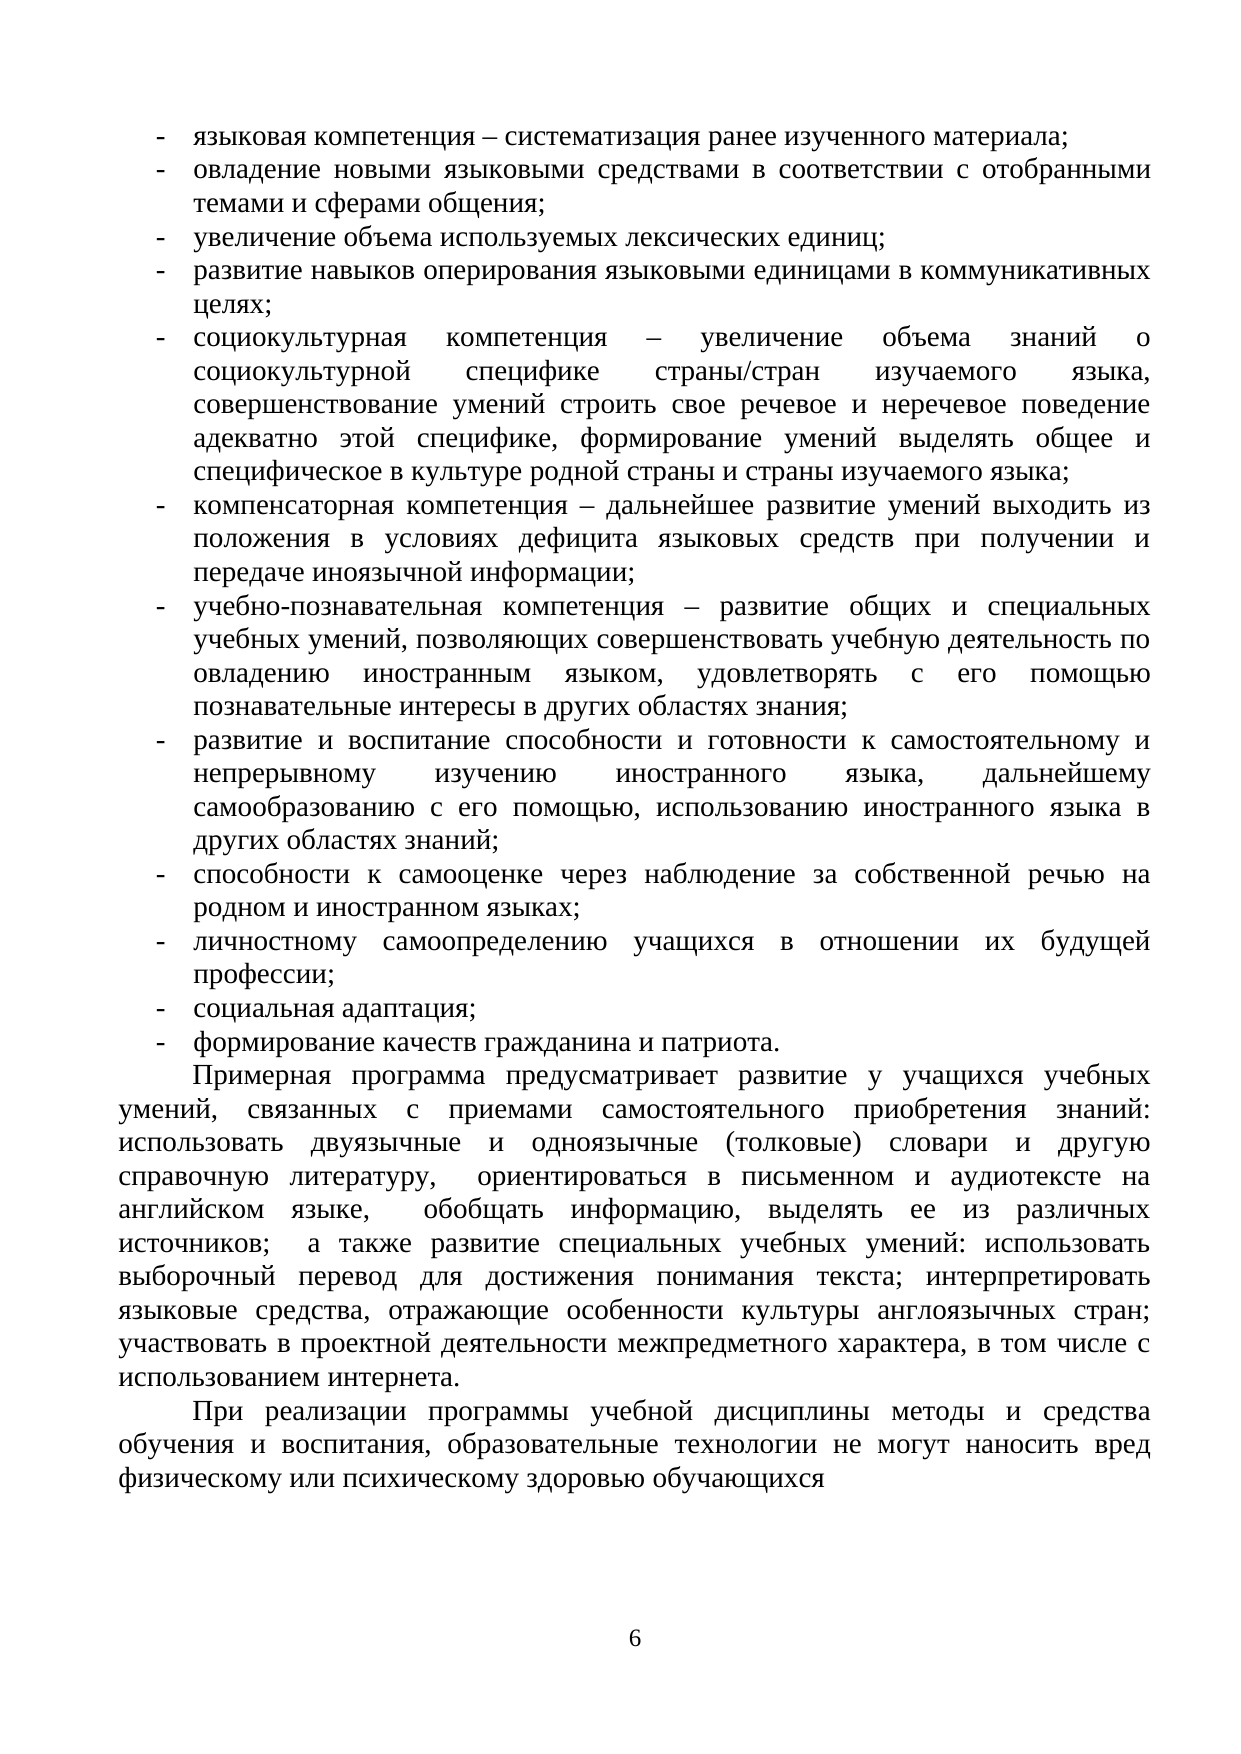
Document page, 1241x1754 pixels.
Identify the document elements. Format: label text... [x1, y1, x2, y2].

list языковая компетенция – систематизация ранее изученного материала; [156, 118, 1152, 152]
list способности к самооценке через наблюдение за собственной речью на родном и иностранном языках; [156, 856, 1152, 923]
list личностному самоопределению учащихся в отношении их будущей профессии; [156, 923, 1152, 990]
list учебно-познавательная компетенция – развитие общих и специальных учебных умений, позволяющих совершенствовать учебную деятельность по овладению иностранным языком, удовлетворять с его помощью познавательные интересы в других областях знания; [156, 588, 1152, 722]
list развитие навыков оперирования языковыми единицами в коммуникативных целях; [156, 252, 1152, 319]
list увеличение объема используемых лексических единиц; [156, 219, 1152, 252]
list социокультурная компетенция – увеличение объема знаний о социокультурной специфике страны/стран изучаемого языка, совершенствование умений строить свое речевое и неречевое поведение адекватно этой специфике, формирование умений выделять общее и специфическое в культуре родной страны и страны изучаемого языка; [156, 319, 1152, 487]
list овладение новыми языковыми средствами в соответствии с отобранными темами и сферами общения; [156, 152, 1152, 219]
list развитие и воспитание способности и готовности к самостоятельному и непрерывному изучению иностранного языка, дальнейшему самообразованию с его помощью, использованию иностранного языка в других областях знаний; [156, 722, 1152, 856]
list формирование качеств гражданина и патриота. [156, 1024, 1152, 1057]
text Примерная программа предусматривает развитие у учащихся учебных умений, связанных с приемами самостоятельного приобретения знаний: использовать двуязычные и одноязычные (толковые) словари и другую справочную литературу, ориентироваться в письменном и аудиотексте на английском языке, обобщать информацию, выделять ее из различных источников; а также развитие специальных учебных умений: использовать выборочный перевод для достижения понимания текста; интерпретировать языковые средства, отражающие особенности культуры англоязычных стран; участвовать в проектной деятельности межпредметного характера, в том числе с использованием интернета. [118, 1057, 1152, 1393]
list социальная адаптация; [156, 990, 1152, 1024]
text При реализации программы учебной дисциплины методы и средства обучения и воспитания, образовательные технологии не могут наносить вред физическому или психическому здоровью обучающихся [118, 1393, 1152, 1493]
list компенсаторная компетенция – дальнейшее развитие умений выходить из положения в условиях дефицита языковых средств при получении и передаче иноязычной информации; [156, 487, 1152, 588]
